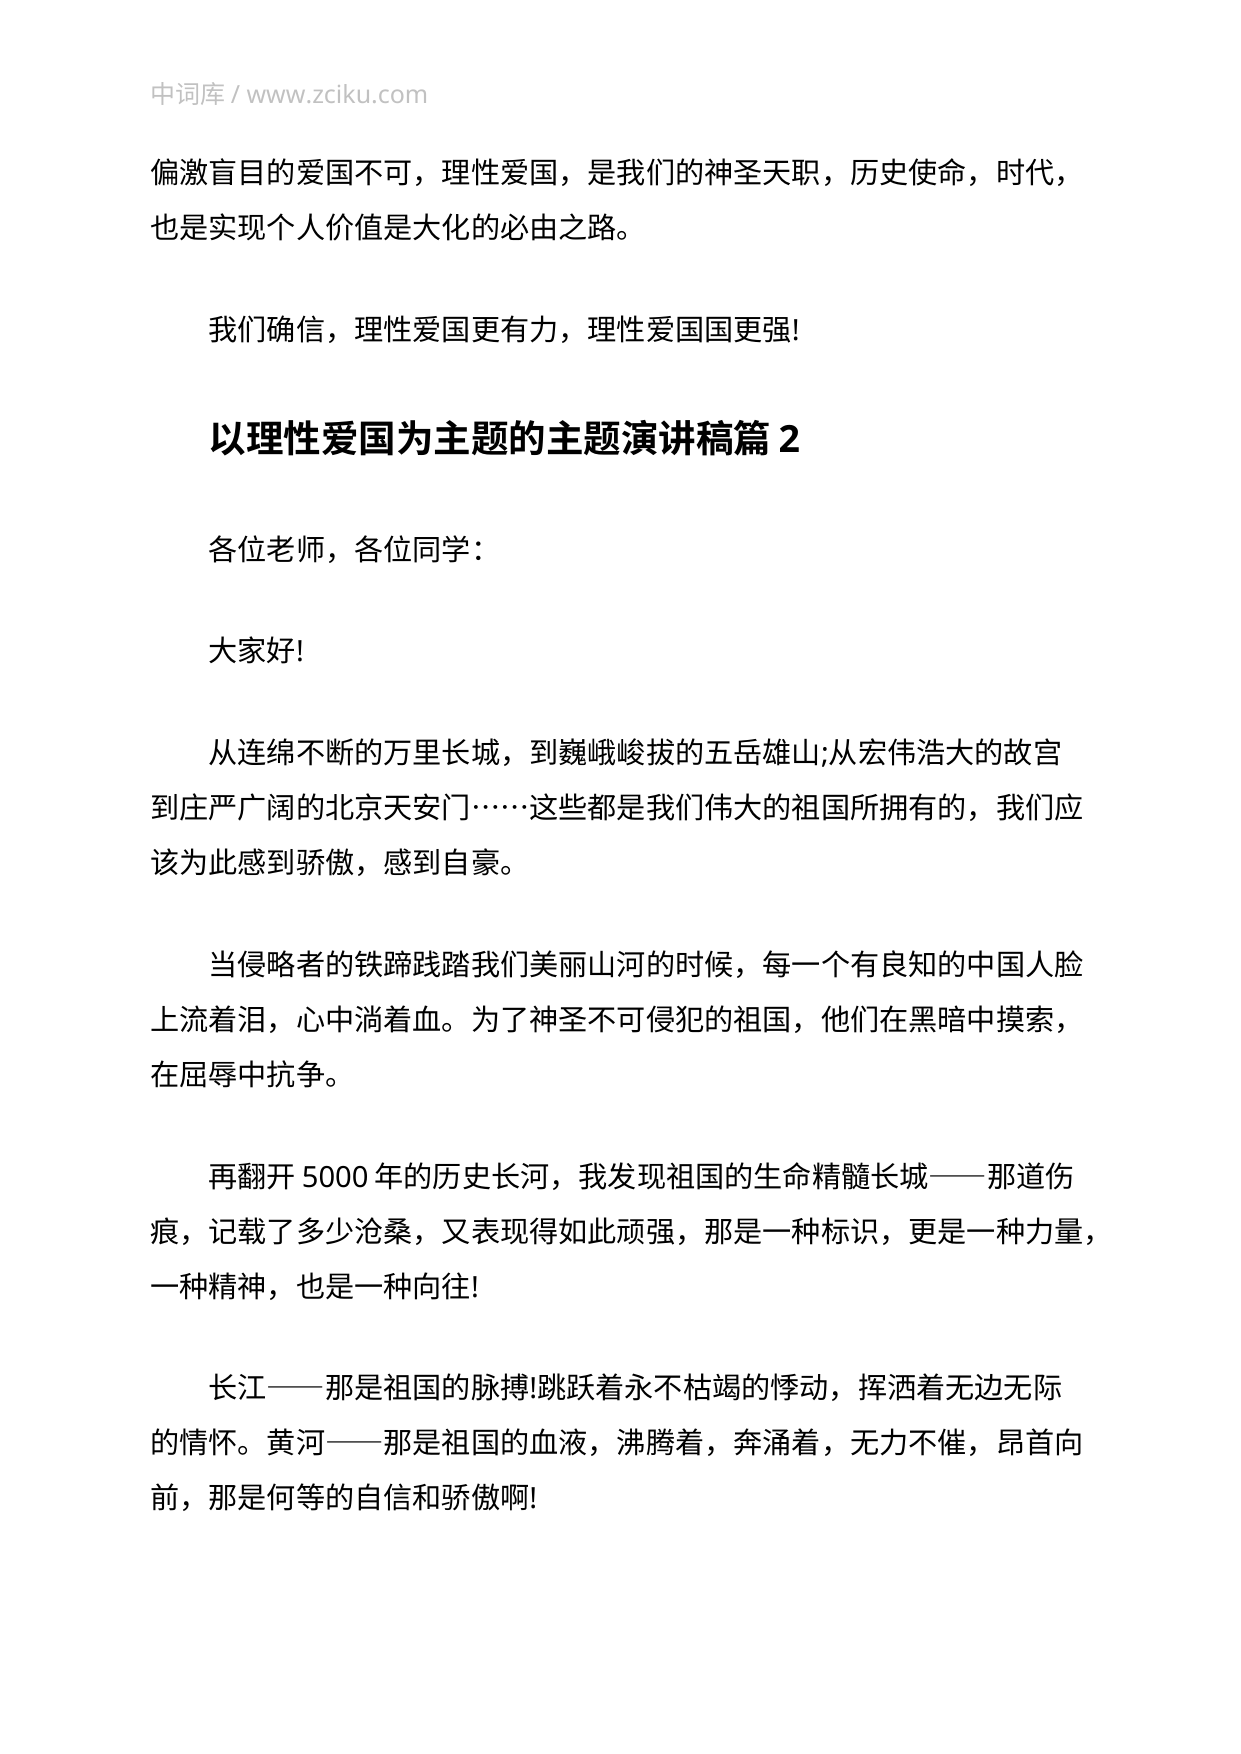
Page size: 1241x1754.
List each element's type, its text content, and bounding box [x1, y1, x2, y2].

text 各位老师，各位同学： [150, 526, 1090, 568]
text 长江——那是祖国的脉搏!跳跃着永不枯竭的悸动，挥洒着无边无际的情怀。黄河——那是祖国的血液，沸腾着，奔涌着，无力不催，昂首向前，那是何等的自信和骄傲啊! [150, 1365, 1090, 1517]
text 再翻开5000年的历史长河，我发现祖国的生命精髓长城——那道伤痕，记载了多少沧桑，又表现得如此顽强，那是一种标识，更是一种力量，一种精神，也是一种向往! [150, 1153, 1090, 1306]
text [150, 150, 1090, 247]
text 我们确信，理性爱国更有力，理性爱国国更强! [150, 307, 1090, 349]
text 当侵略者的铁蹄践踏我们美丽山河的时候，每一个有良知的中国人脸上流着泪，心中淌着血。为了神圣不可侵犯的祖国，他们在黑暗中摸索，在屈辱中抗争。 [150, 942, 1090, 1094]
text 大家好! [150, 628, 1090, 670]
text 以理性爱国为主题的主题演讲稿篇2 [150, 409, 1090, 463]
text 从连绵不断的万里长城，到巍峨峻拔的五岳雄山;从宏伟浩大的故宫到庄严广阔的北京天安门……这些都是我们伟大的祖国所拥有的，我们应该为此感到骄傲，感到自豪。 [150, 730, 1090, 882]
